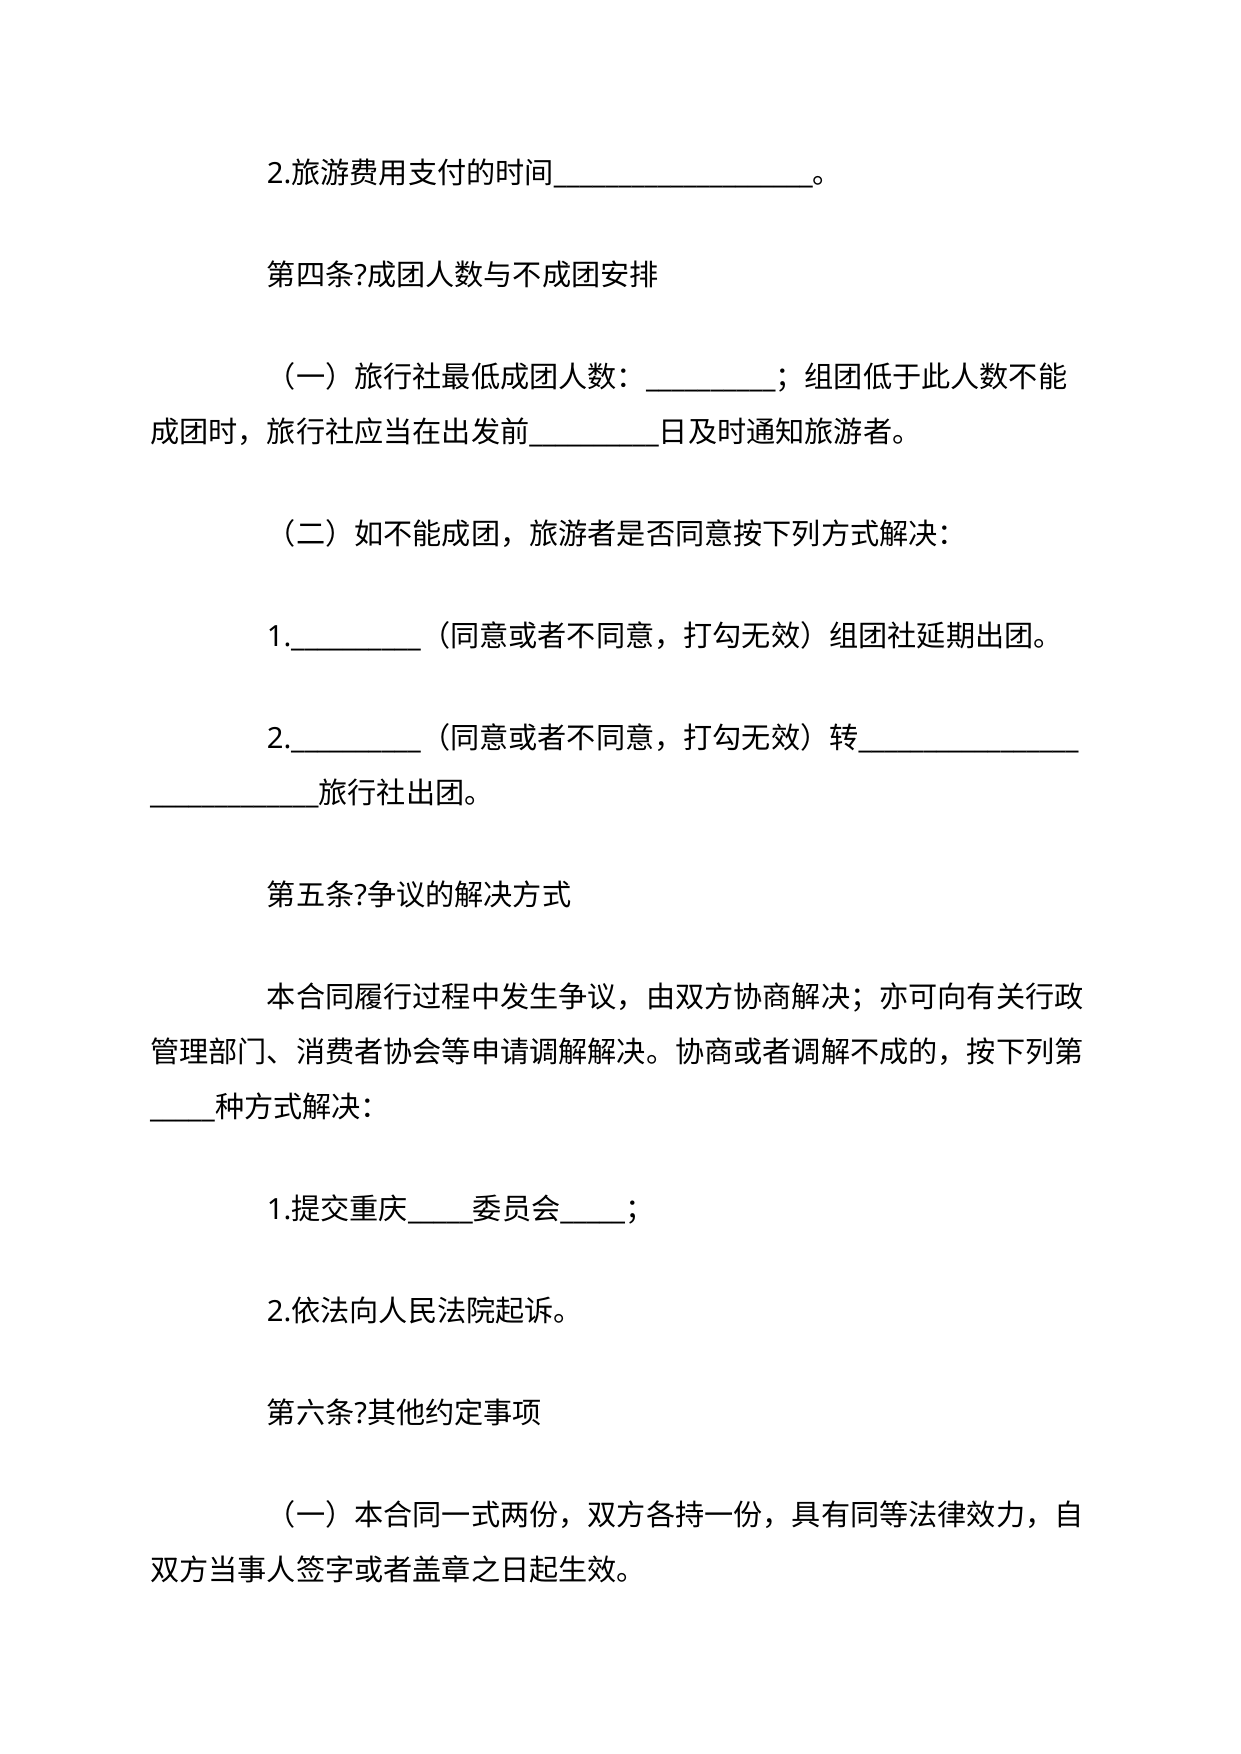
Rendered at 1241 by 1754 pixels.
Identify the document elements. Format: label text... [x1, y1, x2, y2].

text 本合同履行过程中发生争议，由双方协商解决；亦可向有关行政管理部门、消费者协会等申请调解解决。协商或者调解不成的，按下列第_____种方式解决： [150, 974, 1090, 1126]
text 2.旅游费用支付的时间____________________。 [150, 150, 1090, 192]
text 第六条?其他约定事项 [150, 1389, 1090, 1432]
text 1.提交重庆_____委员会_____； [150, 1185, 1090, 1228]
text （一）本合同一式两份，双方各持一份，具有同等法律效力，自双方当事人签字或者盖章之日起生效。 [150, 1491, 1090, 1588]
text 2.__________（同意或者不同意，打勾无效）转______________________________旅行社出团。 [150, 715, 1090, 812]
text 第四条?成团人数与不成团安排 [150, 252, 1090, 294]
text （一）旅行社最低成团人数：__________；组团低于此人数不能成团时，旅行社应当在出发前__________日及时通知旅游者。 [150, 354, 1090, 451]
text 第五条?争议的解决方式 [150, 872, 1090, 914]
text （二）如不能成团，旅游者是否同意按下列方式解决： [150, 511, 1090, 553]
text 2.依法向人民法院起诉。 [150, 1287, 1090, 1330]
text 1.__________（同意或者不同意，打勾无效）组团社延期出团。 [150, 613, 1090, 655]
